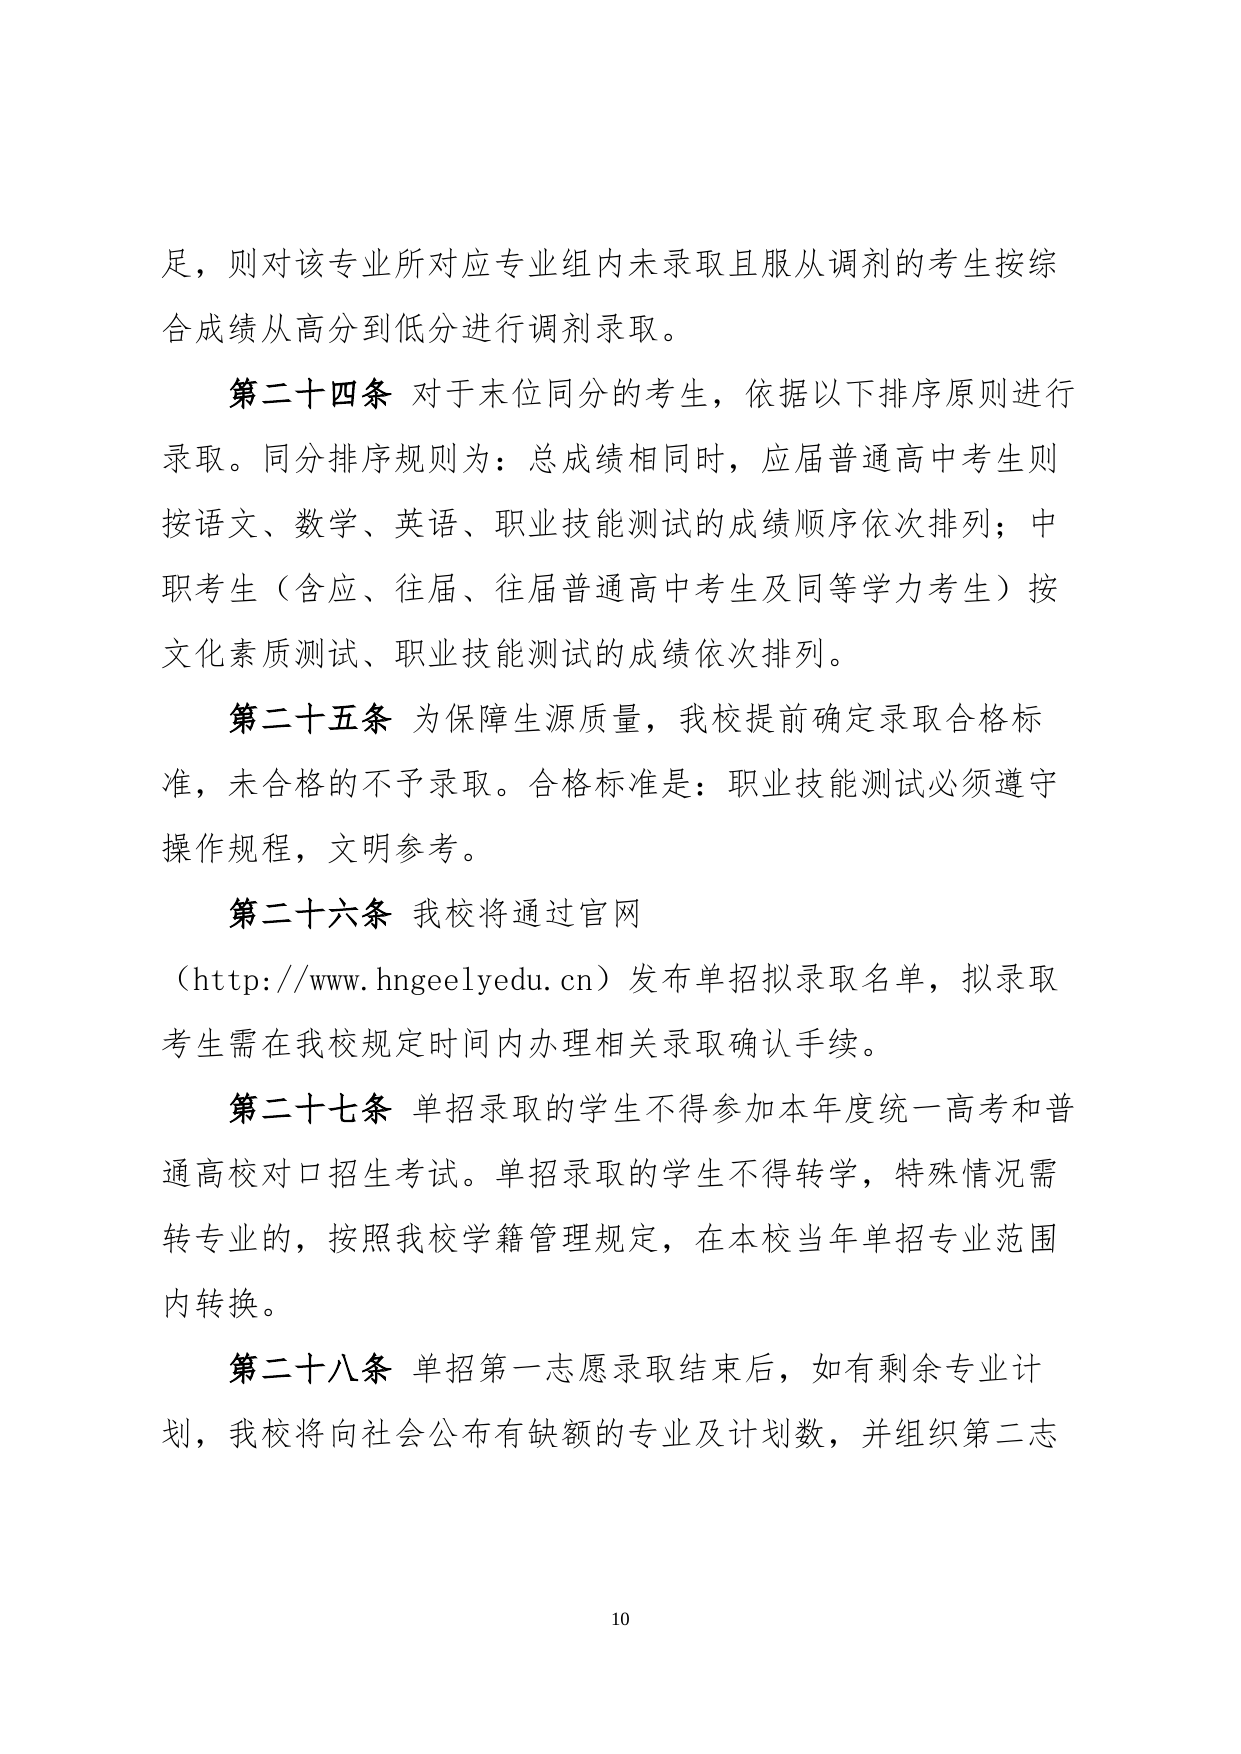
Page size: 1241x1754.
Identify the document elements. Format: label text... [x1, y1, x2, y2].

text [159, 228, 1081, 358]
text 第二十五条 为保障生源质量，我校提前确定录取合格标准，未合格的不予录取。合格标准是：职业技能测试必须遵守操作规程，文明参考。 [159, 683, 1081, 878]
text 第二十四条 对于末位同分的考生，依据以下排序原则进行录取。同分排序规则为：总成绩相同时，应届普通高中考生则按语文、数学、英语、职业技能测试的成绩顺序依次排列；中职考生（含应、往届、往届普通高中考生及同等学力考生）按文化素质测试、职业技能测试的成绩依次排列。 [159, 358, 1081, 683]
list 第二十七条 单招录取的学生不得参加本年度统一高考和普通高校对口招生考试。单招录取的学生不得转学，特殊情况需转专业的，按照我校学籍管理规定，在本校当年单招专业范围内转换。 [159, 1073, 1081, 1333]
list 第二十六条 我校将通过官网（http://www.hngeelyedu.cn）发布单招拟录取名单，拟录取考生需在我校规定时间内办理相关录取确认手续。 [159, 878, 1081, 1073]
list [159, 1333, 1081, 1463]
